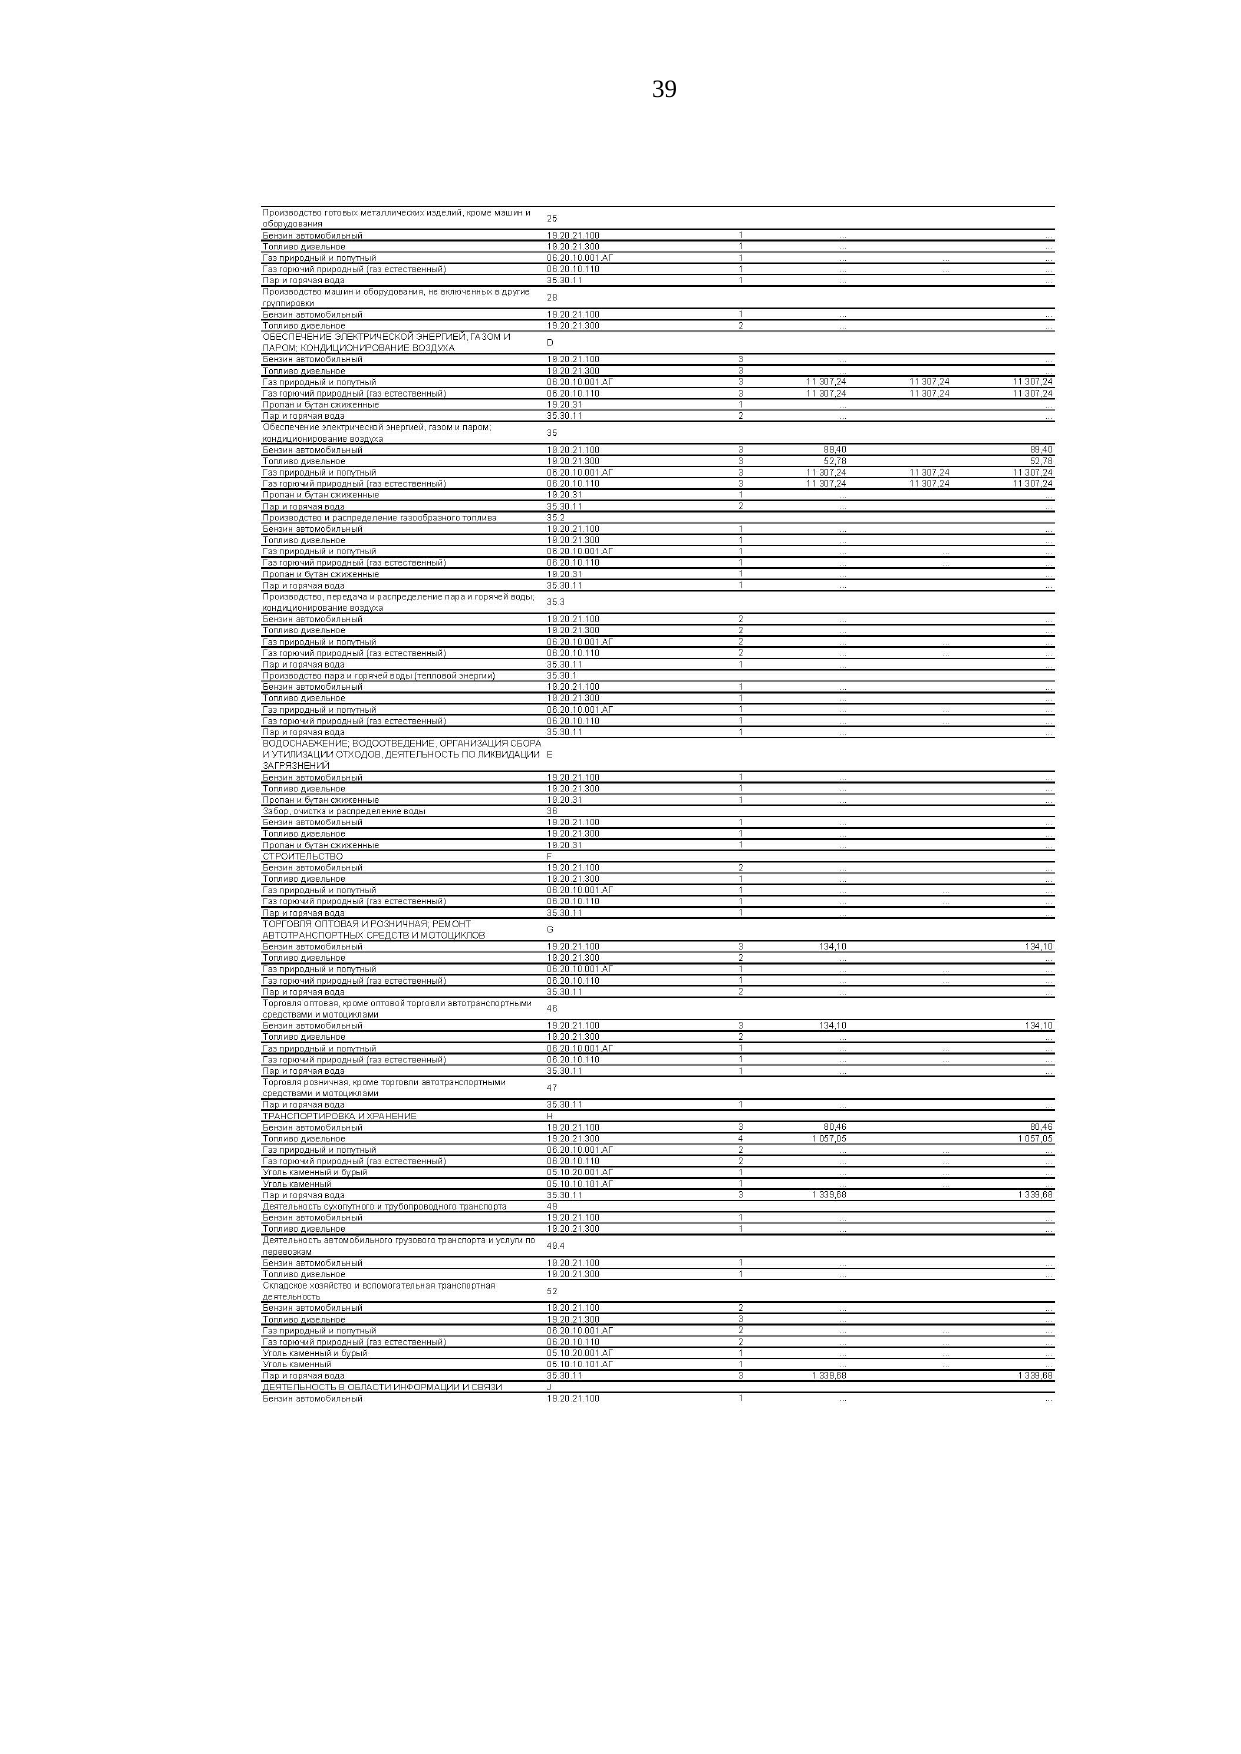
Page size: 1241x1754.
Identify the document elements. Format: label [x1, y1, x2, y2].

picture [177, 118, 1152, 1496]
